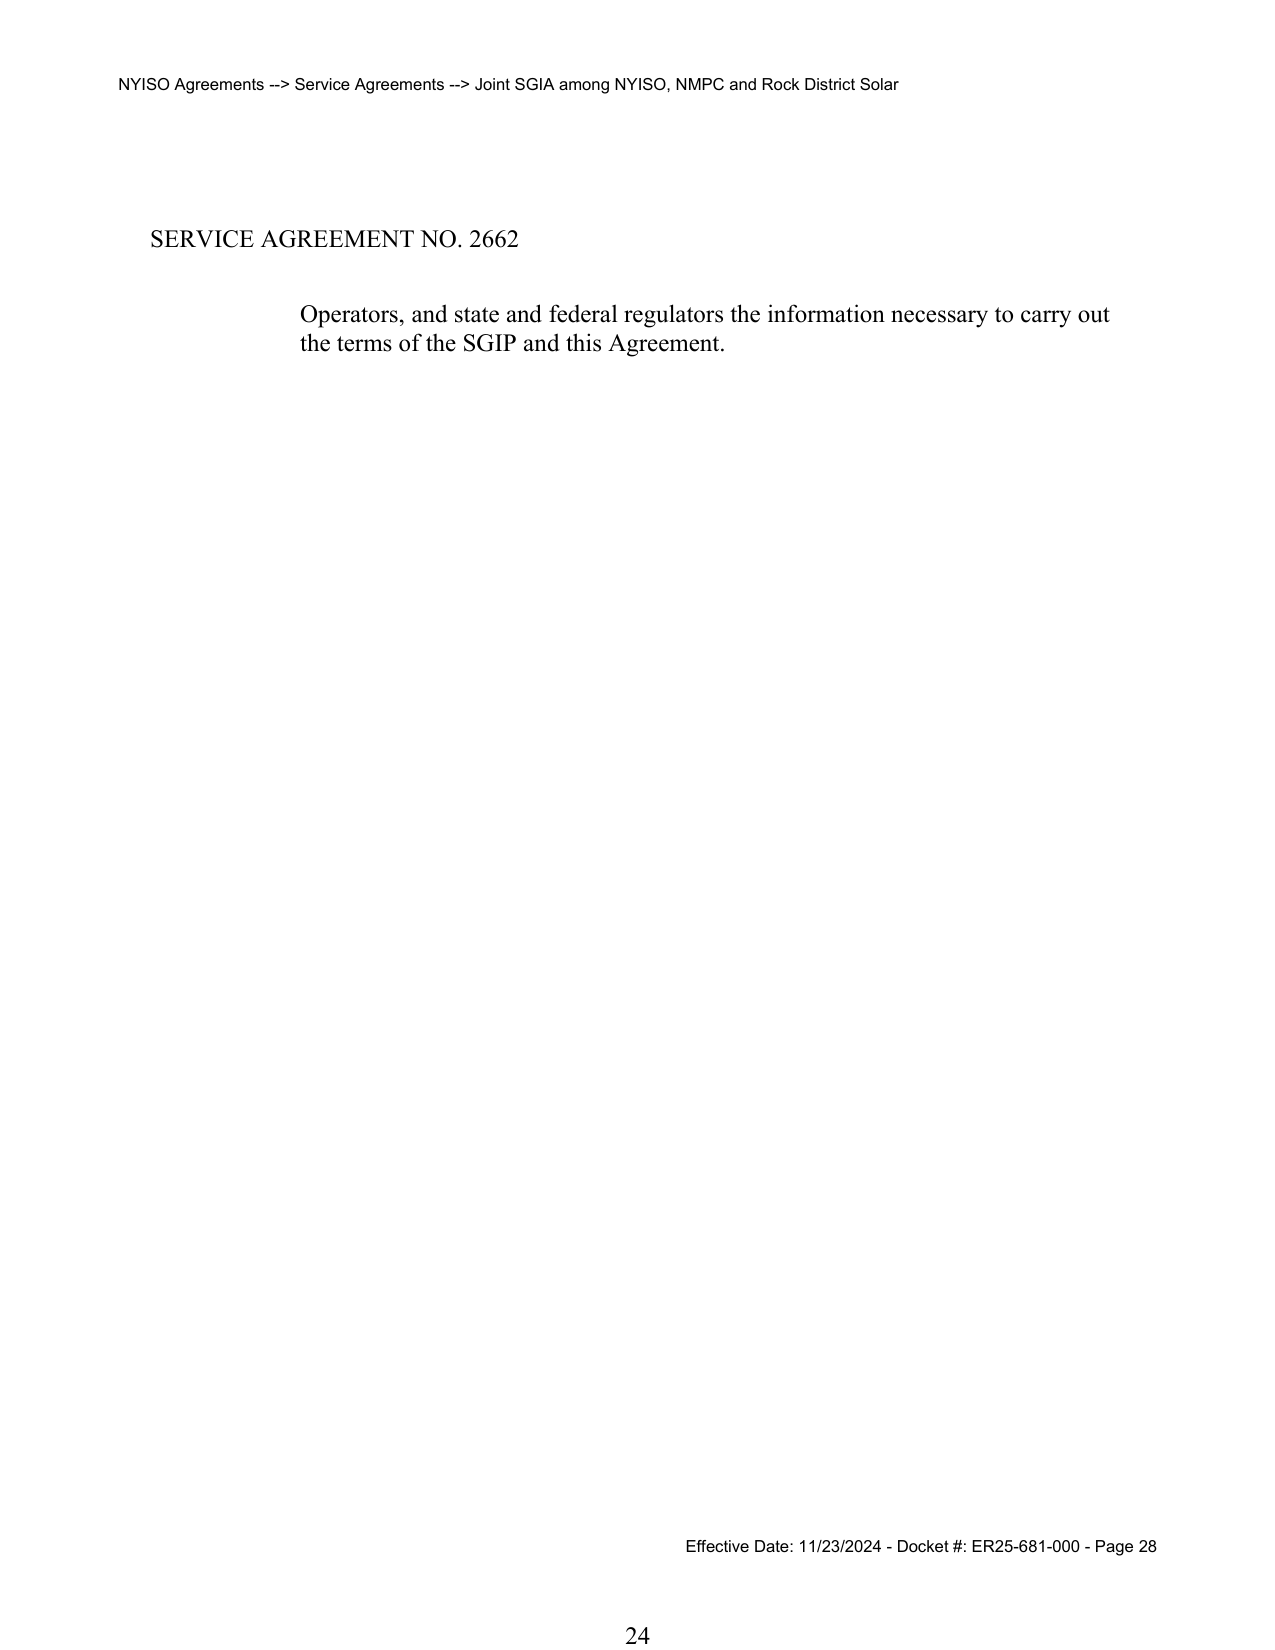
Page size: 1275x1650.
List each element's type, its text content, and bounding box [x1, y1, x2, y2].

list 24 [625, 1622, 675, 1650]
list SERVICE AGREEMENT NO. 2662 [150, 225, 544, 253]
list Operators, and state and federal regulators the information necessary to carry out [300, 300, 1134, 328]
list the terms of the SGIP and this Agreement. [300, 329, 1134, 357]
